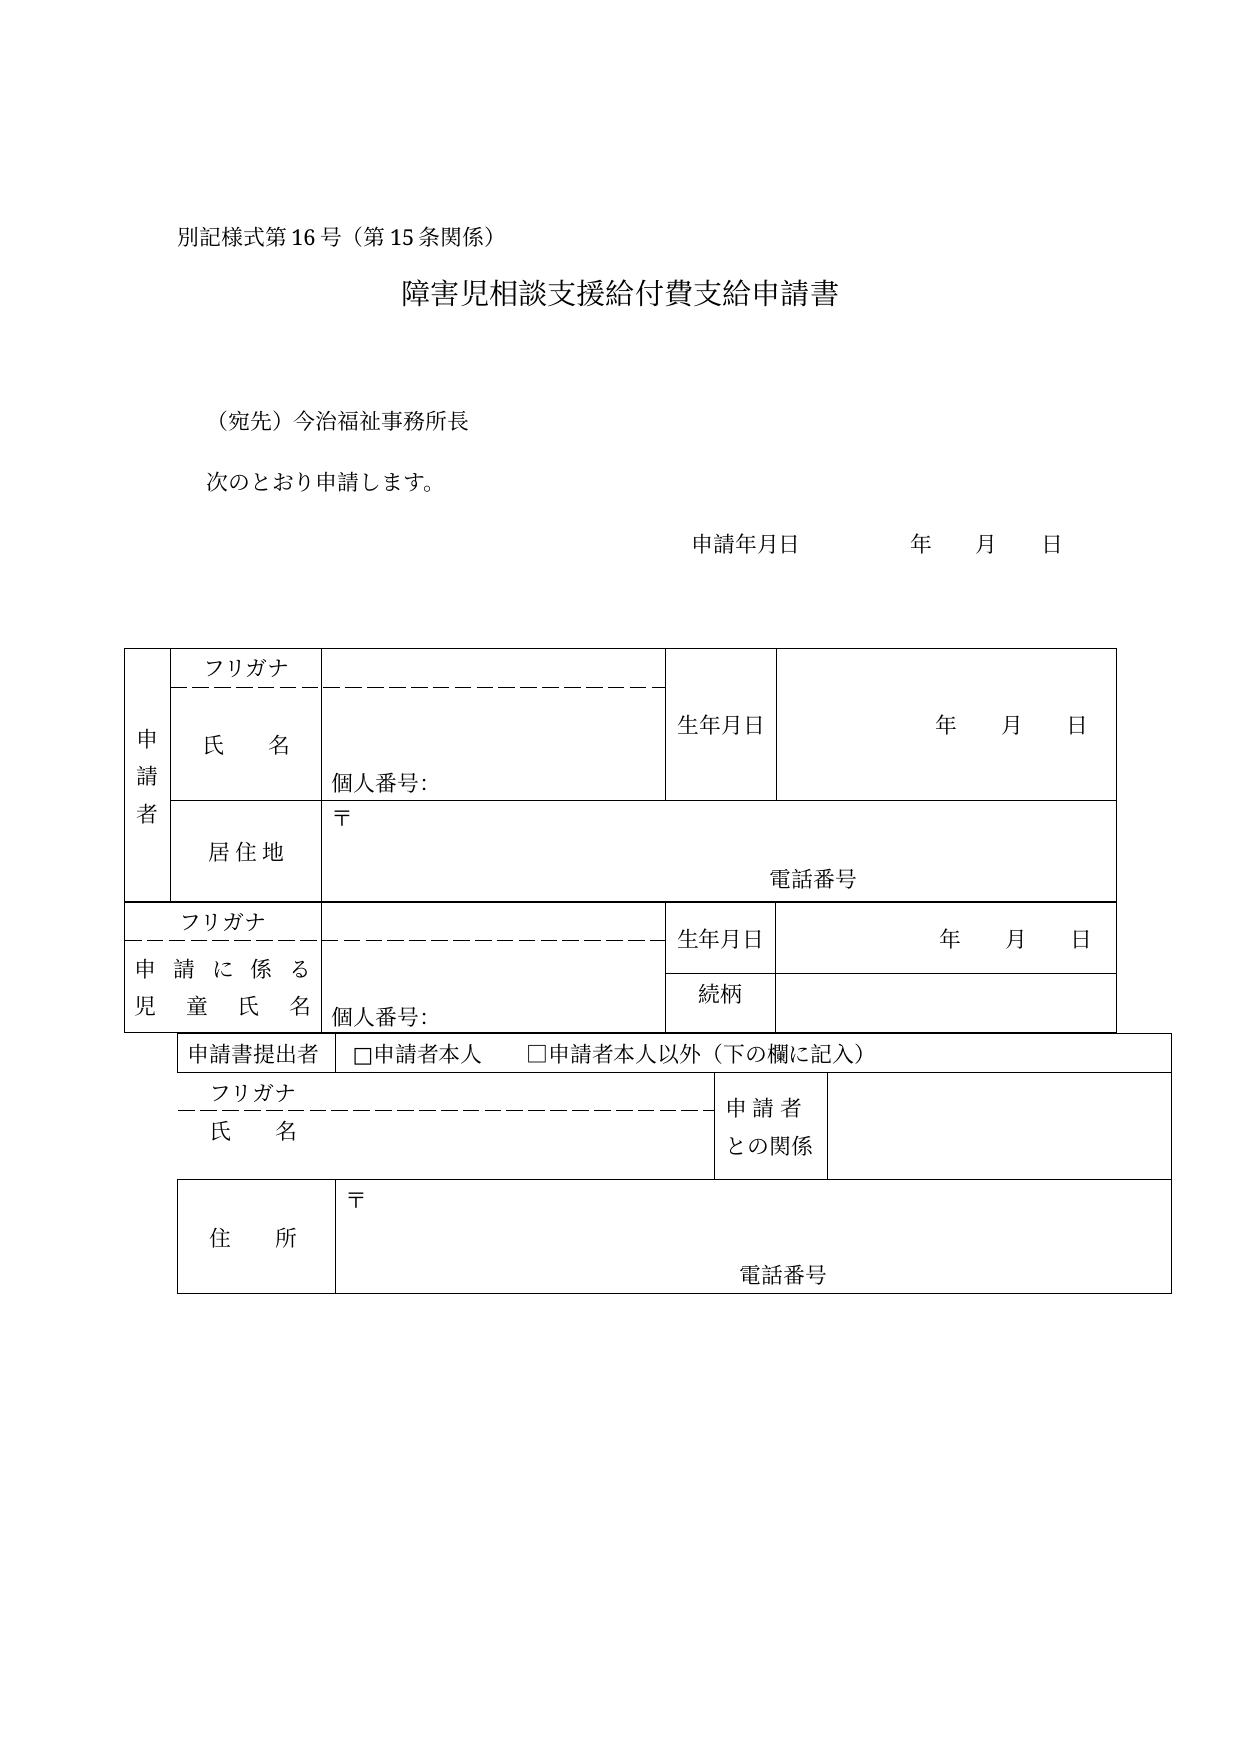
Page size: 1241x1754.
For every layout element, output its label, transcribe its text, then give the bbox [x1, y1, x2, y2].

table_cell 続柄 [666, 974, 775, 1032]
table_cell 申請者 との関係 [715, 1073, 827, 1179]
table_header 年 月 日 [777, 649, 1116, 800]
table_cell 個人番号： [322, 687, 665, 800]
table_header 生年月日 [666, 649, 776, 800]
table_header 申請書提出者 [178, 1034, 335, 1072]
table_cell 氏 名 [171, 687, 321, 800]
table_cell 居住地 [171, 801, 321, 901]
table_cell [322, 903, 665, 940]
table_cell 申請に係る 児童氏名 [125, 940, 321, 1032]
table_cell [776, 974, 1116, 1032]
table_cell [335, 1073, 714, 1110]
table_cell 氏 名 [177, 1110, 335, 1179]
table_cell 昭和・平成 年 月 日 [776, 903, 1116, 973]
table_cell 〒 電話番号 [322, 801, 1116, 901]
table_cell 住 所 [178, 1180, 335, 1293]
table_cell [335, 1110, 714, 1179]
table_header フリガナ [171, 649, 321, 687]
table_header 申請者 [125, 649, 170, 901]
table_cell [828, 1073, 1171, 1179]
text 次のとおり申請します。 [184, 466, 1063, 497]
table_cell 〒 電話番号 [336, 1180, 1171, 1293]
table_header [322, 649, 665, 687]
text 申請年月日 平成 年 月 日 [177, 527, 1063, 558]
text 障害児相談支援給付費支給申請書 [177, 254, 1063, 329]
table_cell フリガナ [125, 903, 321, 940]
table_cell 生年月日 [666, 903, 775, 973]
table_cell 個人番号： [322, 940, 665, 1032]
table_header □申請者本人 □申請者本人以外（下の欄に記入） [336, 1034, 1171, 1072]
table_cell フリガナ [177, 1073, 335, 1110]
text （宛先）今治福祉事務所長 [184, 404, 1063, 436]
text 別記様式第16号（第15条関係） [177, 217, 1063, 254]
